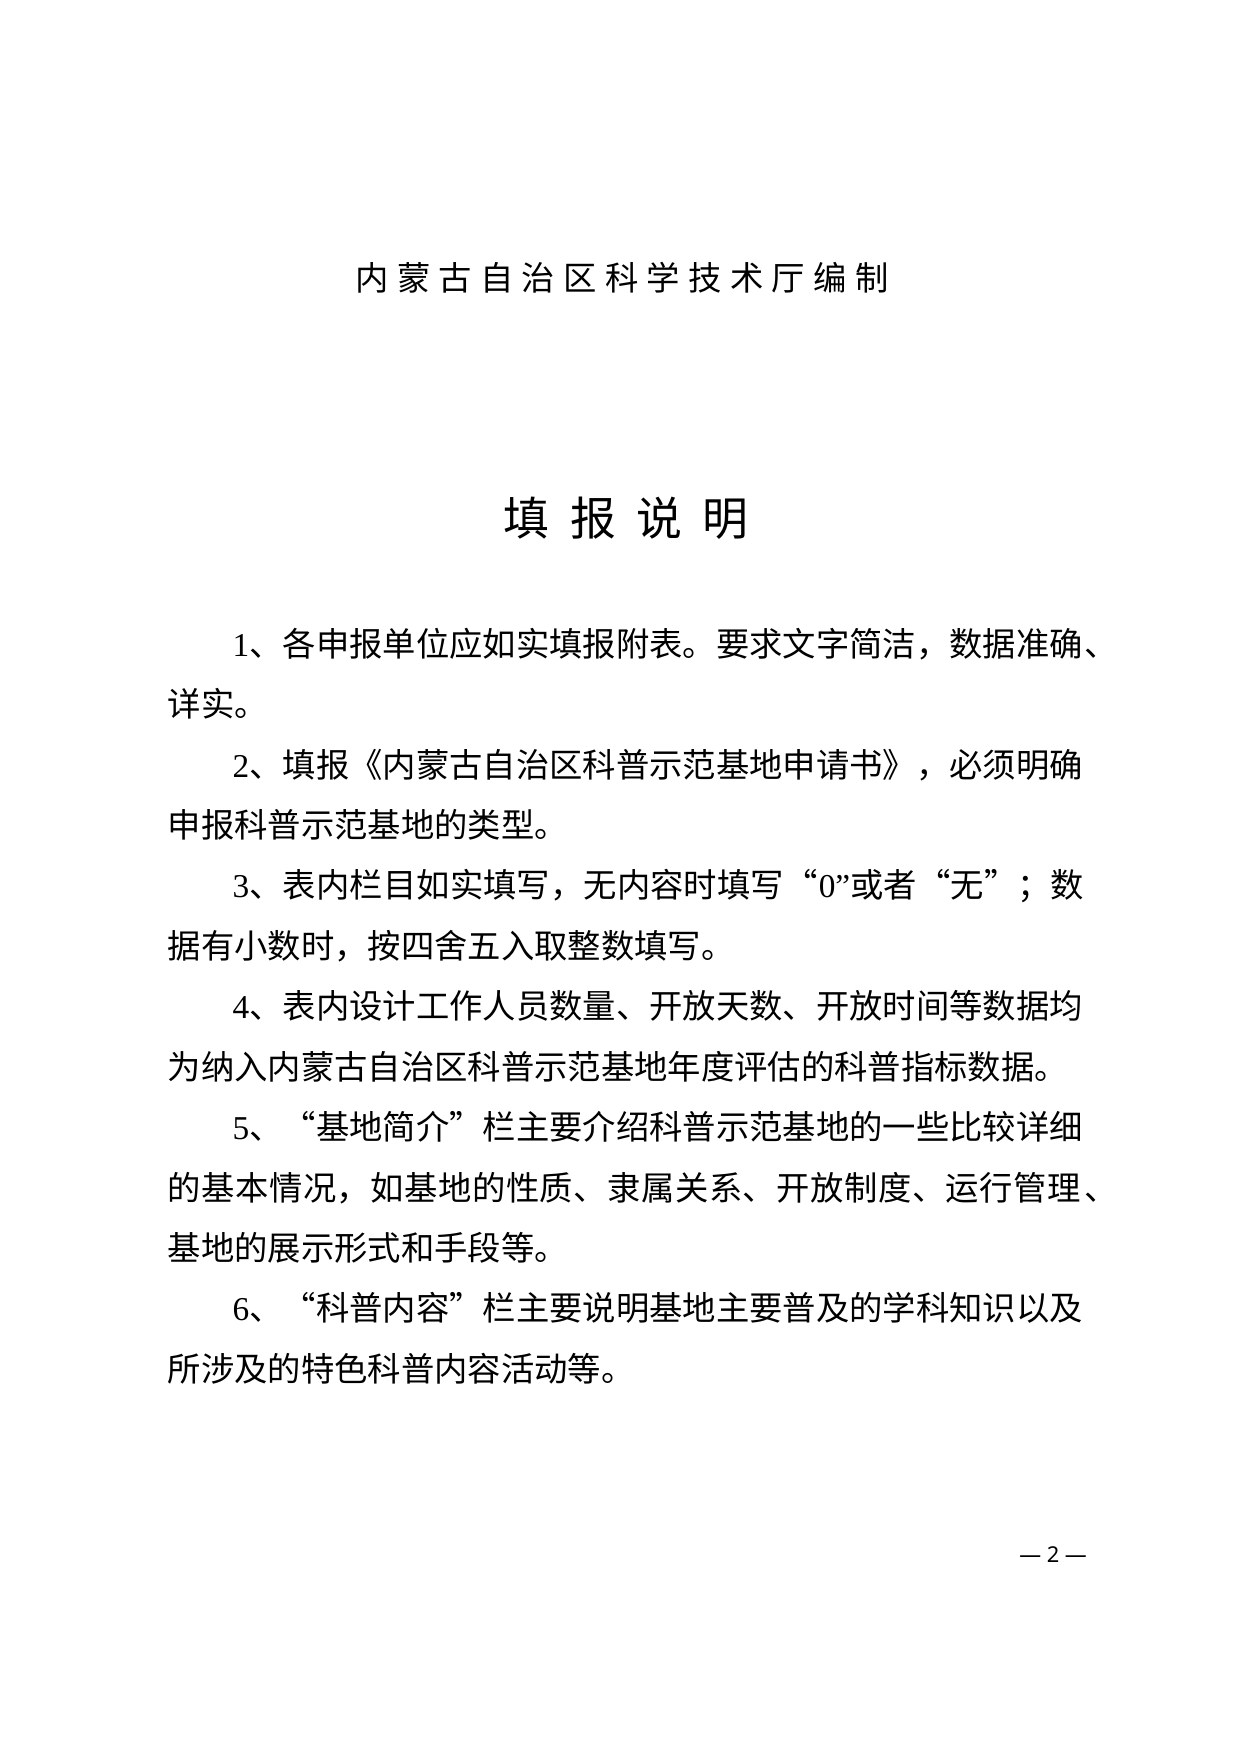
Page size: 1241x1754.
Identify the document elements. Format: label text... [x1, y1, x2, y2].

text 填 报 说 明 [168, 487, 1084, 547]
text 4、表内设计工作人员数量、开放天数、开放时间等数据均为纳入内蒙古自治区科普示范基地年度评估的科普指标数据。 [168, 970, 1084, 1091]
text 内蒙古自治区科学技术厅编制 [168, 246, 1084, 306]
text 5、“基地简介”栏主要介绍科普示范基地的一些比较详细的基本情况，如基地的性质、隶属关系、开放制度、运行管理、基地的展示形式和手段等。 [168, 1091, 1084, 1272]
text 6、“科普内容”栏主要说明基地主要普及的学科知识以及所涉及的特色科普内容活动等。 [168, 1272, 1084, 1393]
text 3、表内栏目如实填写，无内容时填写“0”或者“无”；数据有小数时，按四舍五入取整数填写。 [168, 849, 1084, 970]
text 2、填报《内蒙古自治区科普示范基地申请书》，必须明确申报科普示范基地的类型。 [168, 729, 1084, 849]
text 1、各申报单位应如实填报附表。要求文字简洁，数据准确、详实。 [168, 608, 1084, 729]
